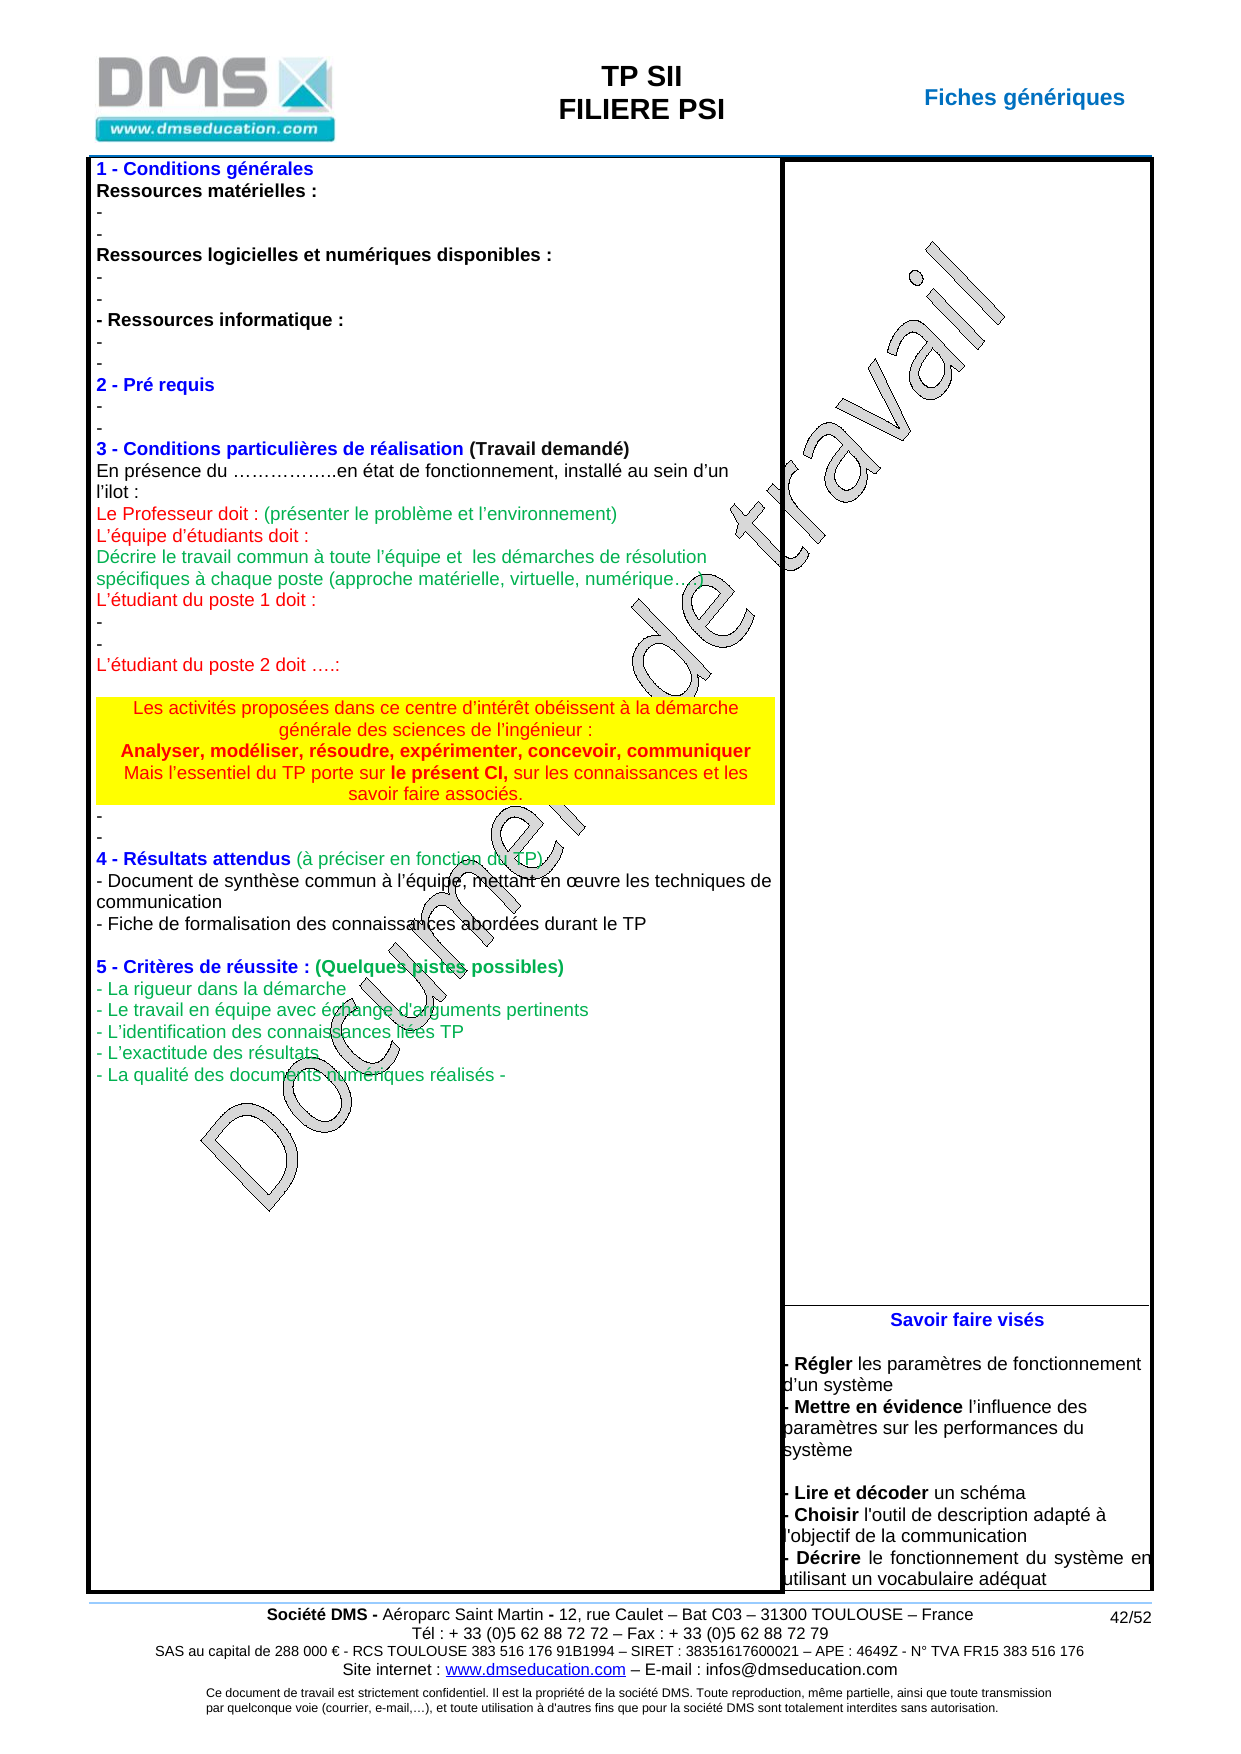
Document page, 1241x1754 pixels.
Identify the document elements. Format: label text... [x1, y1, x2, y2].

picture [94, 56, 337, 143]
table_cell 1 - Conditions générales Ressources matérielles : - - Ressources logicielles et numériques disponibles : - - - Ressources informatique : - - 2 - Pré requis - - 3 - Conditions particulières de réalisation (Travail demandé) En présence du ……………..en état de fonctionnement, installé au sein d’un l’ilot : Le Professeur doit : (présenter le problème et l’environnement) L’équipe d’étudiants doit : Décrire le travail commun à toute l’équipe et les démarches de résolution spécifiques à chaque poste (approche matérielle, virtuelle, numérique….) L’étudiant du poste 1 doit : - - L’étudiant du poste 2 doit ….: Les activités proposées dans ce centre d’intérêt obéissent à la démarche générale des sciences de l’ingénieur : Analyser, modéliser, résoudre, expérimenter, concevoir, communiquer Mais l’essentiel du TP porte sur le présent CI, sur les connaissances et les savoir faire associés. - - 4 - Résultats attendus (à préciser en fonction du TP) - Document de synthèse commun à l’équipe, mettant en œuvre les techniques de communication - Fiche de formalisation des connaissances abordées durant le TP 5 - Critères de réussite : (Quelques pistes possibles) - La rigueur dans la démarche - Le travail en équipe avec échange d'arguments pertinents - L’identification des connaissances liées TP - L’exactitude des résultats - La qualité des documents numériques réalisés - [91, 158, 780, 1589]
table_cell Savoir faire visés - Régler les paramètres de fonctionnement d’un système - Mettre en évidence l’influence des paramètres sur les performances du système - Lire et décoder un schéma - Choisir l'outil de description adapté à l'objectif de la communication - Décrire le fonctionnement du système en utilisant un vocabulaire adéquat [785, 1305, 1150, 1589]
